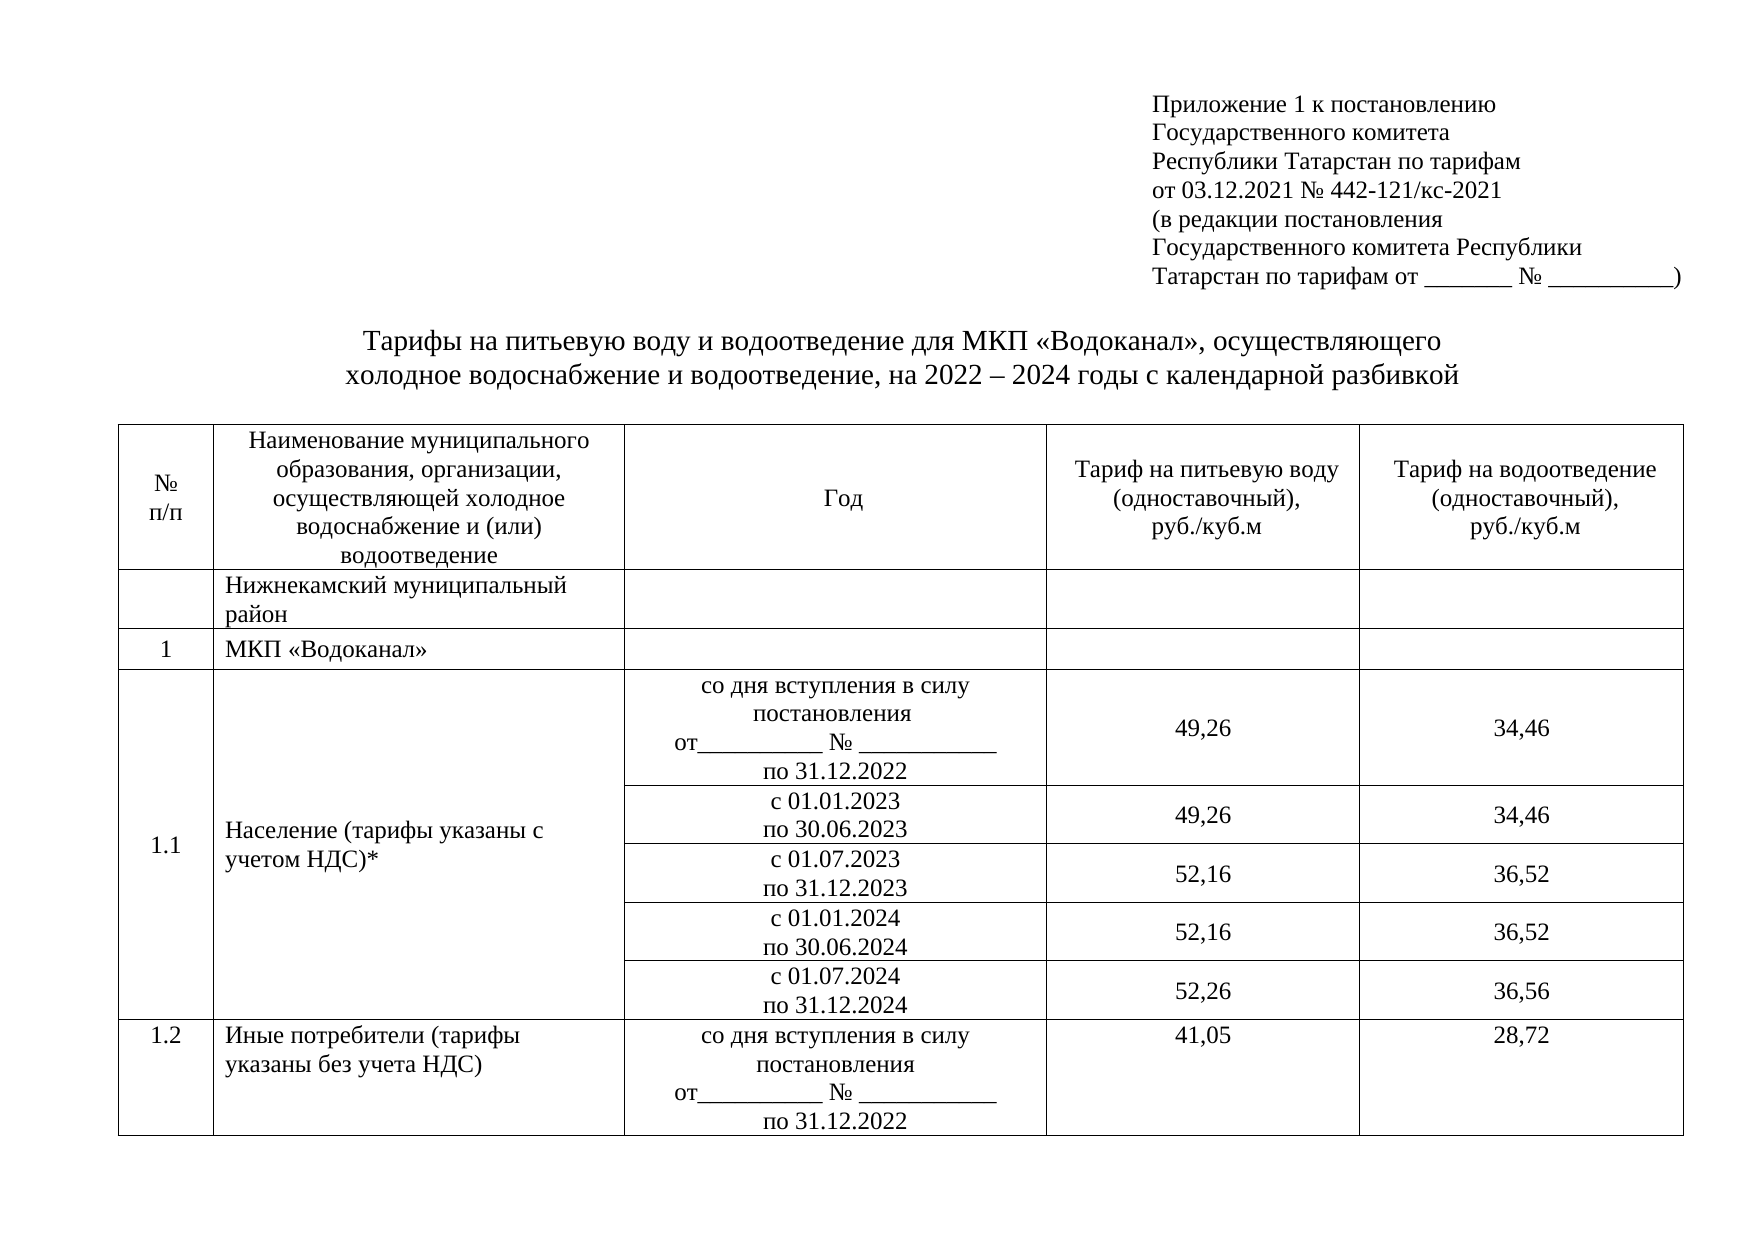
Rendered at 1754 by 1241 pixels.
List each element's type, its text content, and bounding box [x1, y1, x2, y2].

table_cell 34,46 [1360, 786, 1683, 843]
table_cell [119, 570, 213, 627]
table_cell 1.2 [119, 1020, 213, 1135]
table_cell [1047, 629, 1359, 669]
table_cell с 01.01.2023 по 30.06.2023 [625, 786, 1046, 843]
text Приложение 1 к постановлению [1152, 89, 1683, 117]
table_cell [625, 629, 1046, 669]
table_cell Нижнекамский муниципальный район [214, 570, 624, 627]
table_cell 36,52 [1360, 903, 1683, 960]
table_cell с 01.01.2024 по 30.06.2024 [625, 903, 1046, 960]
table_header Наименование муниципального образования, организации, осуществляющей холодное водоснабжение и (или) водоотведение [214, 425, 624, 569]
text холодное водоснабжение и водоотведение, на 2022 – 2024 годы с календарной разбивкой [118, 357, 1687, 391]
table_cell со дня вступления в силу постановления от__________ № ___________ по 31.12.2022 [625, 1020, 1046, 1135]
table_cell со дня вступления в силу постановления от__________ № ___________ по 31.12.2022 [625, 670, 1046, 785]
table_cell 52,16 [1047, 903, 1359, 960]
table_cell 36,52 [1360, 844, 1683, 902]
table_cell 1 [119, 629, 213, 669]
table_cell 41,05 [1047, 1020, 1359, 1135]
table_header № п/п [119, 425, 213, 569]
table_cell 49,26 [1047, 670, 1359, 785]
table_cell 52,16 [1047, 844, 1359, 902]
table_cell 34,46 [1360, 670, 1683, 785]
text Республики Татарстан по тарифам [1152, 146, 1683, 175]
table_cell 1.1 [119, 670, 213, 1019]
table_cell 36,56 [1360, 961, 1683, 1019]
text Тарифы на питьевую воду и водоотведение для МКП «Водоканал», осуществляющего [118, 323, 1687, 357]
table_header Тариф на водоотведение (одноставочный), руб./куб.м [1360, 425, 1683, 569]
table_cell 52,26 [1047, 961, 1359, 1019]
table_header Год [625, 425, 1046, 569]
table_cell Население (тарифы указаны с учетом НДС)* [214, 670, 624, 1019]
table_cell [1360, 629, 1683, 669]
text от 03.12.2021 № 442-121/кс-2021 (в редакции постановления Государственного комитета Республики Татарстан по тарифам от _______ № __________) [1152, 175, 1683, 290]
text Государственного комитета [1152, 117, 1683, 146]
table_header Тариф на питьевую воду (одноставочный), руб./куб.м [1047, 425, 1359, 569]
table_cell 49,26 [1047, 786, 1359, 843]
table_cell 28,72 [1360, 1020, 1683, 1135]
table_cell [214, 1020, 624, 1135]
table_cell [1047, 570, 1359, 627]
table_cell [625, 570, 1046, 627]
table_cell с 01.07.2023 по 31.12.2023 [625, 844, 1046, 902]
table_cell [1360, 570, 1683, 627]
table_cell с 01.07.2024 по 31.12.2024 [625, 961, 1046, 1019]
table_cell МКП «Водоканал» [214, 629, 624, 669]
